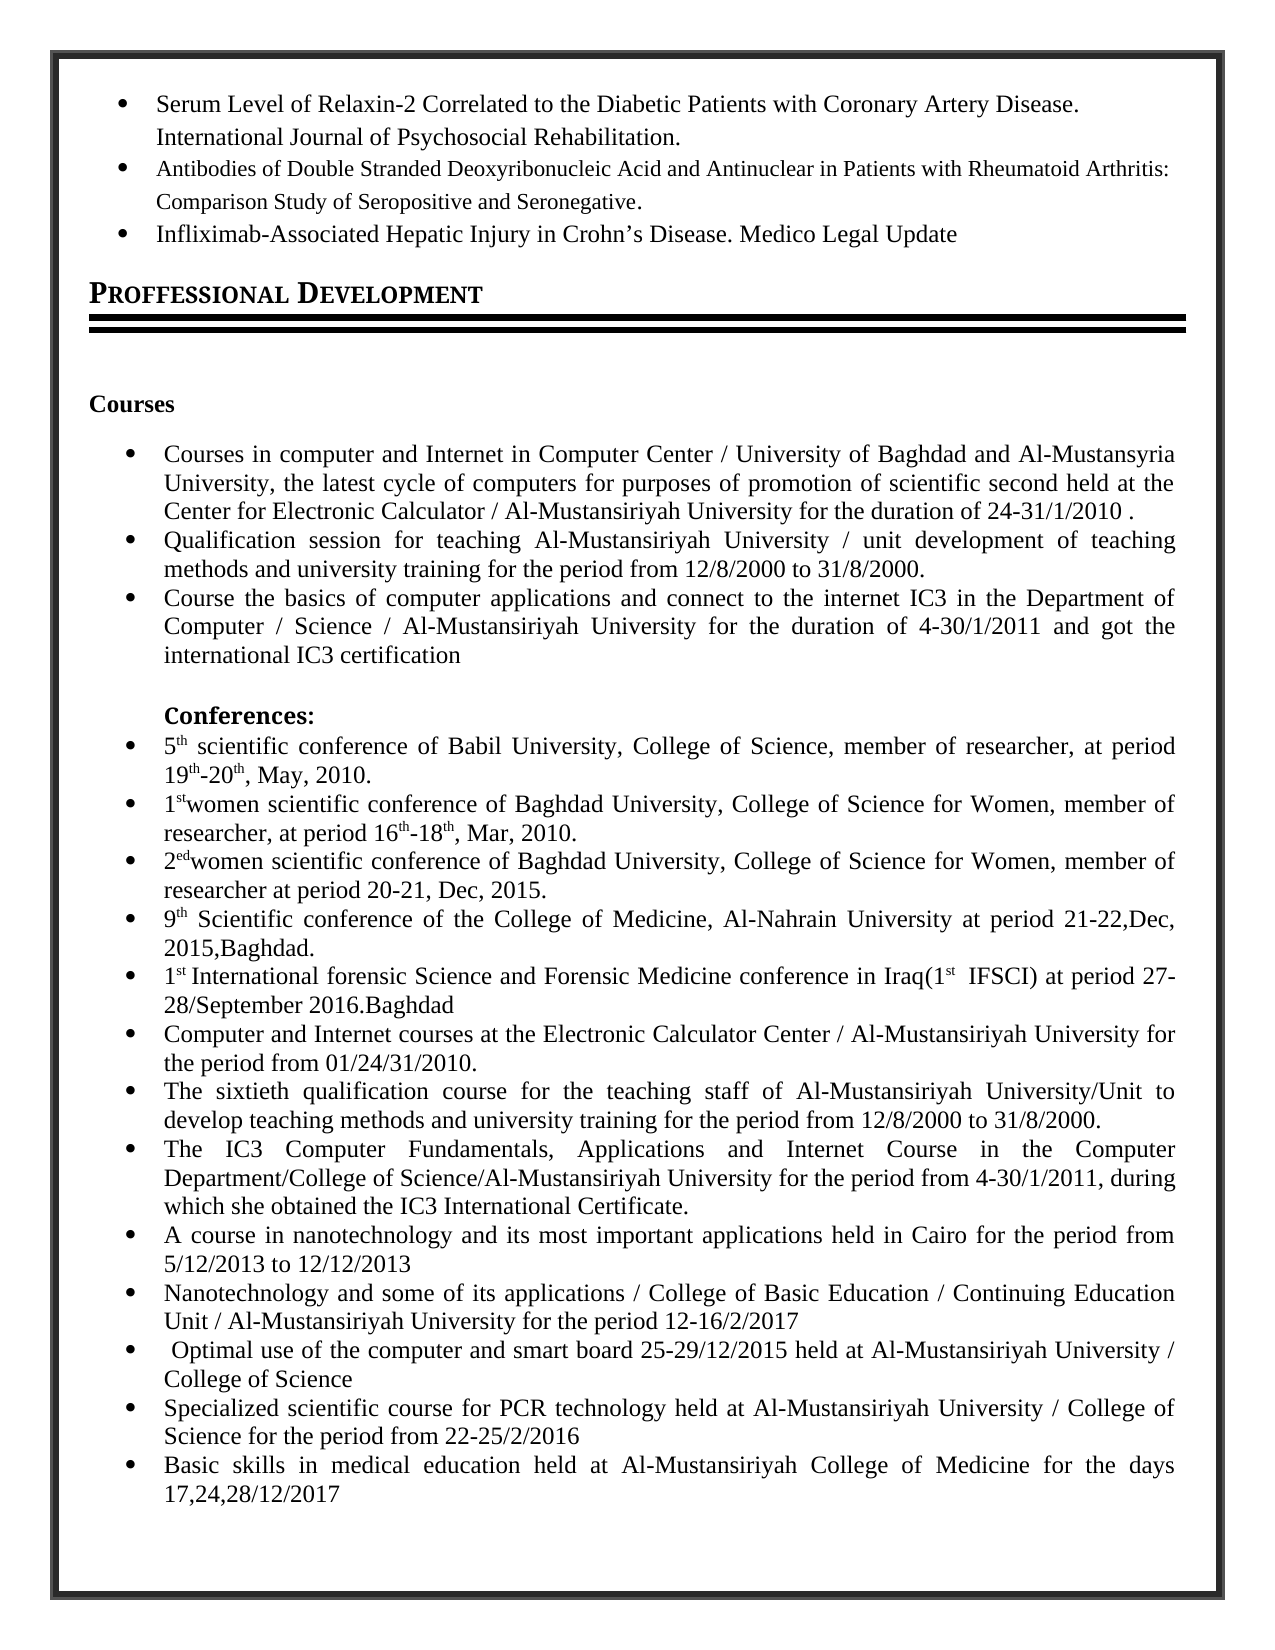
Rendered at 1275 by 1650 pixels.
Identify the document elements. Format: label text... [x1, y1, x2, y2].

list Qualification session for teaching Al-Mustansiriyah University / unit development of teaching methods and university training for the period from 12/8/2000 to 31/8/2000. [126, 525, 1176, 583]
list Computer and Internet courses at the Electronic Calculator Center / Al-Mustansiriyah University for the period from 01/24/31/2010. [126, 1019, 1176, 1076]
list 9th Scientific conference of the College of Medicine, Al-Nahrain University at period 21-22,Dec, 2015,Baghdad. [126, 904, 1176, 961]
text PROFFESSIONAL DEVELOPMENT [89, 273, 1186, 314]
list Antibodies of Double Stranded Deoxyribonucleic Acid and Antinuclear in Patients with Rheumatoid Arthritis: Comparison Study of Seropositive and Seronegative. [118, 155, 1186, 214]
list The sixtieth qualification course for the teaching staff of Al-Mustansiriyah University/Unit to develop teaching methods and university training for the period from 12/8/2000 to 31/8/2000. [126, 1076, 1176, 1134]
list 2edwomen scientific conference of Baghdad University, College of Science for Women, member of researcher at period 20-21, Dec, 2015. [126, 846, 1176, 904]
list 5th scientific conference of Babil University, College of Science, member of researcher, at period 19th-20th, May, 2010. [126, 731, 1176, 789]
list The IC3 Computer Fundamentals, Applications and Internet Course in the Computer Department/College of Science/Al-Mustansiriyah University for the period from 4-30/1/2011, during which she obtained the IC3 International Certificate. [126, 1134, 1176, 1220]
list Courses in computer and Internet in Computer Center / University of Baghdad and Al-Mustansyria University, the latest cycle of computers for purposes of promotion of scientific second held at the Center for Electronic Calculator / Al-Mustansiriyah University for the duration of 24-31/1/2010 . [126, 439, 1176, 525]
text Courses [89, 389, 1176, 418]
list Optimal use of the computer and smart board 25-29/12/2015 held at Al-Mustansiriyah University / College of Science [126, 1335, 1176, 1393]
list Basic skills in medical education held at Al-Mustansiriyah College of Medicine for the days 17,24,28/12/2017 [126, 1450, 1176, 1508]
list Course the basics of computer applications and connect to the internet IC3 in the Department of Computer / Science / Al-Mustansiriyah University for the duration of 4-30/1/2011 and got the international IC3 certification [126, 583, 1176, 669]
list 1st International forensic Science and Forensic Medicine conference in Iraq(1st IFSCI) at period 27-28/September 2016.Baghdad [126, 961, 1176, 1019]
list A course in nanotechnology and its most important applications held in Cairo for the period from 5/12/2013 to 12/12/2013 [126, 1220, 1176, 1278]
list Specialized scientific course for PCR technology held at Al-Mustansiriyah University / College of Science for the period from 22-25/2/2016 [126, 1393, 1176, 1450]
list Infliximab-Associated Hepatic Injury in Crohn’s Disease. Medico Legal Update [118, 219, 1186, 247]
list Conferences: [164, 700, 1186, 731]
list 1stwomen scientific conference of Baghdad University, College of Science for Women, member of researcher, at period 16th-18th, Mar, 2010. [126, 789, 1176, 846]
list Serum Level of Relaxin-2 Correlated to the Diabetic Patients with Coronary Artery Disease. International Journal of Psychosocial Rehabilitation. [118, 89, 1186, 150]
list Nanotechnology and some of its applications / College of Basic Education / Continuing Education Unit / Al-Mustansiriyah University for the period 12-16/2/2017 [126, 1278, 1176, 1335]
